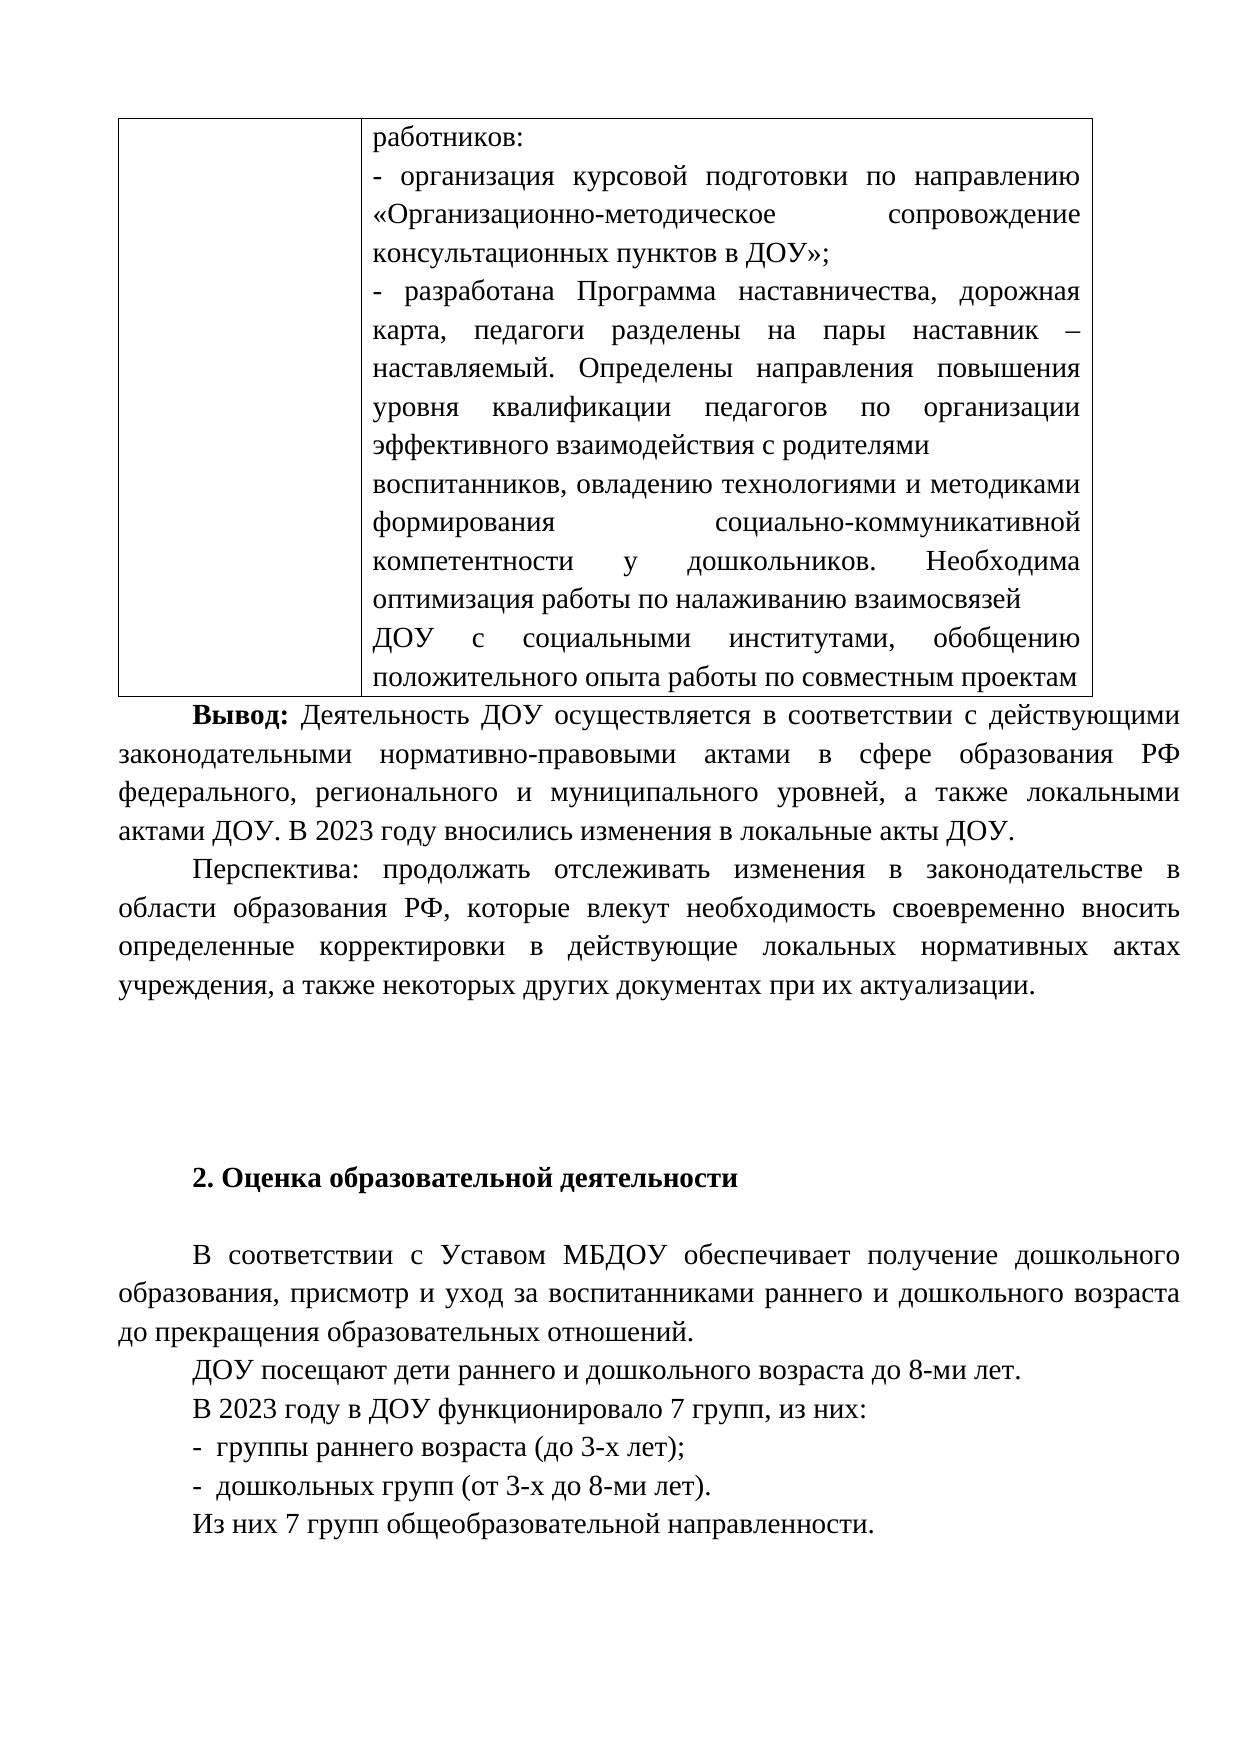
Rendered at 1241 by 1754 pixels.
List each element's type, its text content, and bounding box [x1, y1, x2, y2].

text 2. Оценка образовательной деятельности [118, 1160, 1181, 1193]
text - группы раннего возраста (до 3-х лет); [118, 1429, 1181, 1463]
text В 2023 году в ДОУ функционировало 7 групп, из них: [118, 1391, 1181, 1424]
text - дошкольных групп (от 3-х до 8-ми лет). [118, 1468, 1181, 1502]
text Вывод: Деятельность ДОУ осуществляется в соответствии с действующими законодательными нормативно-правовыми актами в сфере образования РФ федерального, регионального и муниципального уровней, а также локальными актами ДОУ. В 2023 году вносились изменения в локальные акты ДОУ. [118, 697, 1181, 846]
text В соответствии с Уставом МБДОУ обеспечивает получение дошкольного образования, присмотр и уход за воспитанниками раннего и дошкольного возраста до прекращения образовательных отношений. [118, 1237, 1181, 1347]
text Из них 7 групп общеобразовательной направленности. [118, 1507, 1181, 1540]
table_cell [119, 119, 361, 696]
text ДОУ посещают дети раннего и дошкольного возраста до 8-ми лет. [118, 1352, 1181, 1386]
text Перспектива: продолжать отслеживать изменения в законодательстве в области образования РФ, которые влекут необходимость своевременно вносить определенные корректировки в действующие локальных нормативных актах учреждения, а также некоторых других документах при их актуализации. [118, 851, 1181, 1001]
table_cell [362, 119, 1092, 696]
